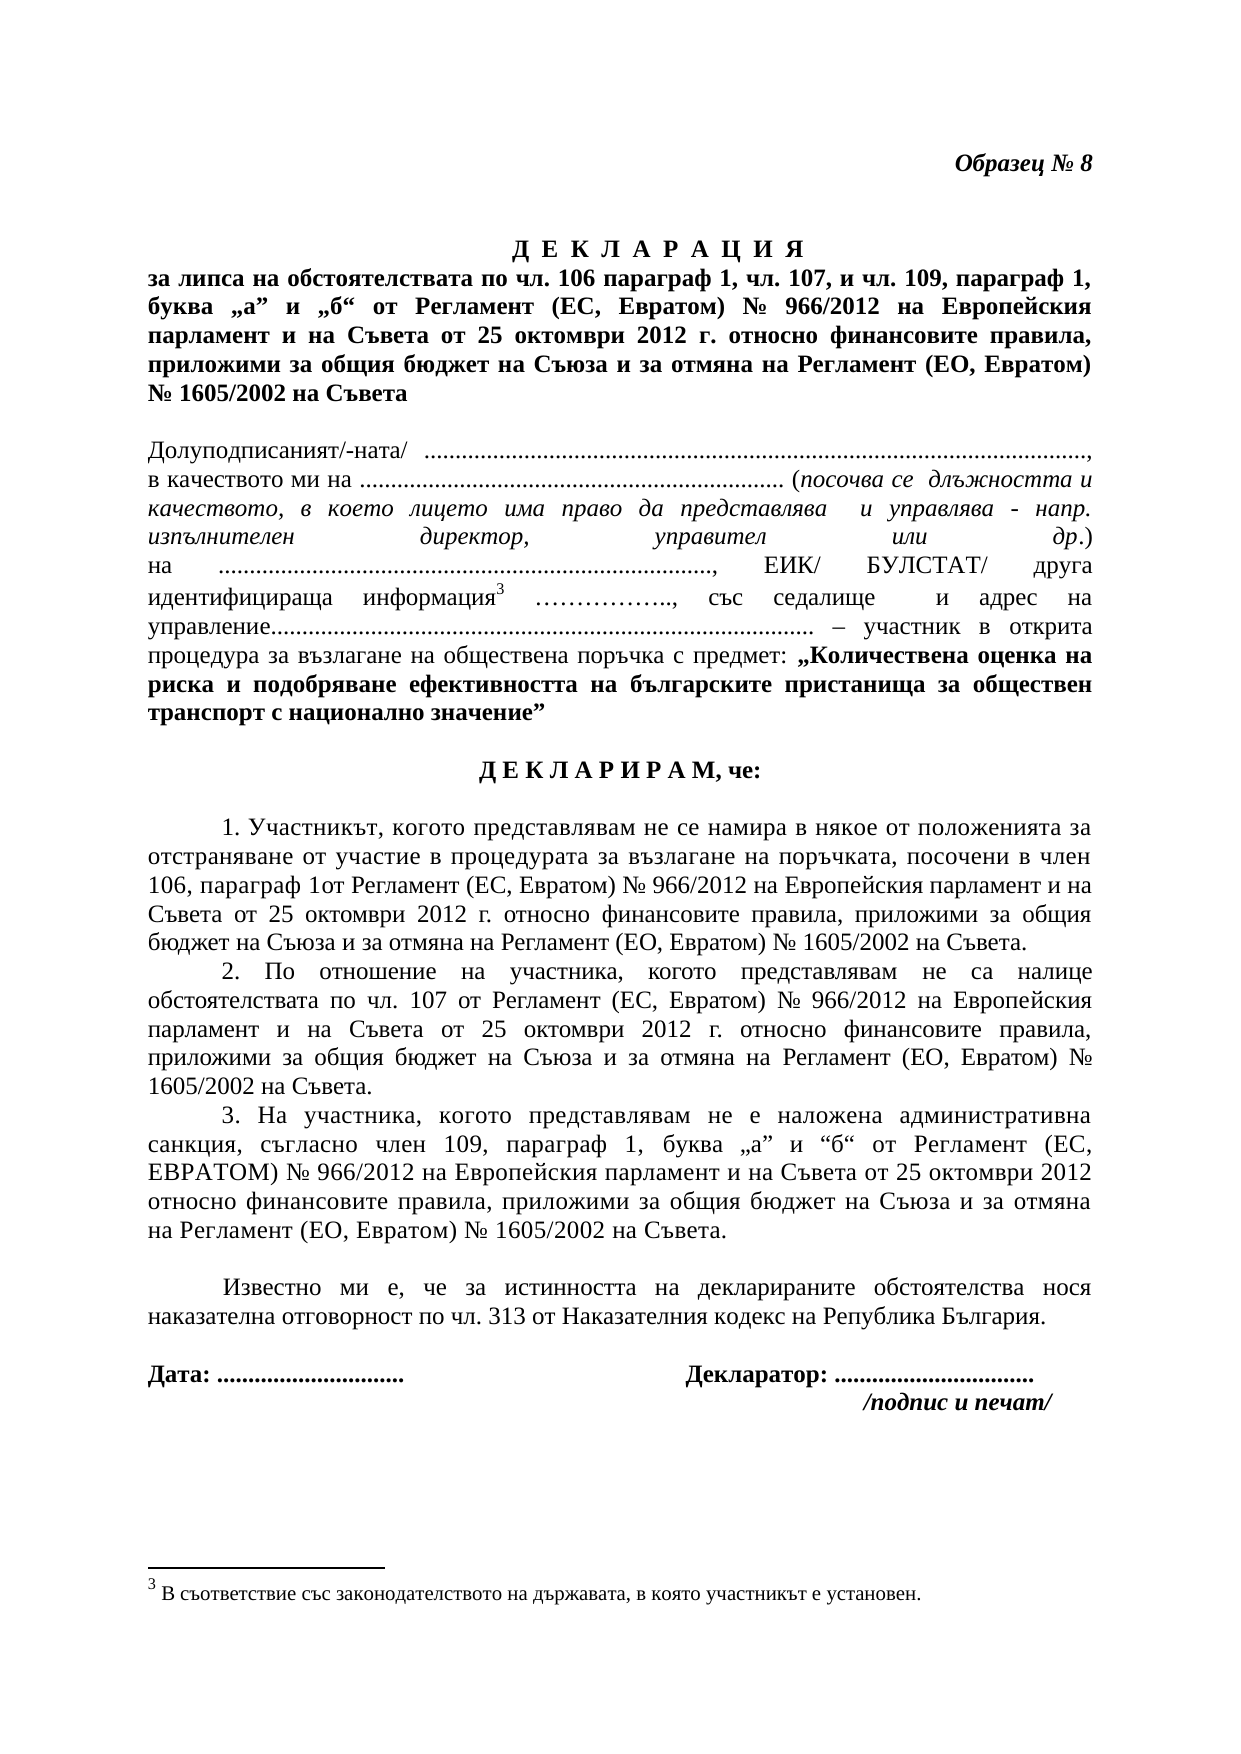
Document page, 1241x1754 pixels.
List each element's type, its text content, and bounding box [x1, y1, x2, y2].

text Дата: .............................. Декларатор: ................................ [148, 1359, 1093, 1387]
text Д Е К Л А Р А Ц И Я [223, 234, 1093, 263]
text Д Е К Л А Р И Р А М, че: [148, 755, 1093, 784]
text за липса на обстоятелствата по чл. 106 параграф 1, чл. 107, и чл. 109, параграф 1, буква „а” и „б“ от Регламент (ЕС, Евратом) № 966/2012 на Европейския парламент и на Съвета от 25 октомври 2012 г. относно финансовите правила, приложими за общия бюджет на Съюза и за отмяна на Регламент (ЕО, Евратом) № 1605/2002 на Съвета [148, 263, 1093, 406]
text Известно ми е, че за истинността на декларираните обстоятелства нося наказателна отговорност по чл. 313 от Наказателния кодекс на Република България. [148, 1272, 1093, 1330]
text 2. По отношение на участника, когото представлявам не са налице обстоятелствата по чл. 107 от Регламент (ЕС, Евратом) № 966/2012 на Европейския парламент и на Съвета от 25 октомври 2012 г. относно финансовите правила, приложими за общия бюджет на Съюза и за отмяна на Регламент (ЕО, Евратом) № 1605/2002 на Съвета. [148, 956, 1093, 1100]
text Долуподписаният/-ната/ .........................................................................................................., в качеството ми на .................................................................... (посочва се длъжността и качеството, в което лицето има право да представлява и управлява - напр. изпълнителен директор, управител или др.) на ..............................................................................., ЕИК/ БУЛСТАТ/ друга идентифицираща информация …………….., със седалище и адрес на управление....................................................................................... – участник в открита процедура за възлагане на обществена поръчка с предмет: „Количествена оценка на риска и подобряване ефективността на българските пристанища за обществен транспорт с национално значение” [148, 435, 1093, 726]
text /подпис и печат/ [148, 1387, 1093, 1416]
text Образец № 8 [148, 148, 1093, 176]
text 1. Участникът, когото представлявам не се намира в някое от положенията за отстраняване от участие в процедурата за възлагане на поръчката, посочени в член 106, параграф 1от Регламент (ЕС, Евратом) № 966/2012 на Европейския парламент и на Съвета от 25 октомври 2012 г. относно финансовите правила, приложими за общия бюджет на Съюза и за отмяна на Регламент (ЕО, Евратом) № 1605/2002 на Съвета. [148, 812, 1093, 956]
text 3. На участника, когото представлявам не е наложена административна санкция, съгласно член 109, параграф 1, буква „а” и “б“ от Регламент (ЕС, ЕВРАТОМ) № 966/2012 на Европейския парламент и на Съвета от 25 октомври 2012 относно финансовите правила, приложими за общия бюджет на Съюза и за отмяна на Регламент (ЕО, Евратом) № 1605/2002 на Съвета. [148, 1100, 1093, 1244]
